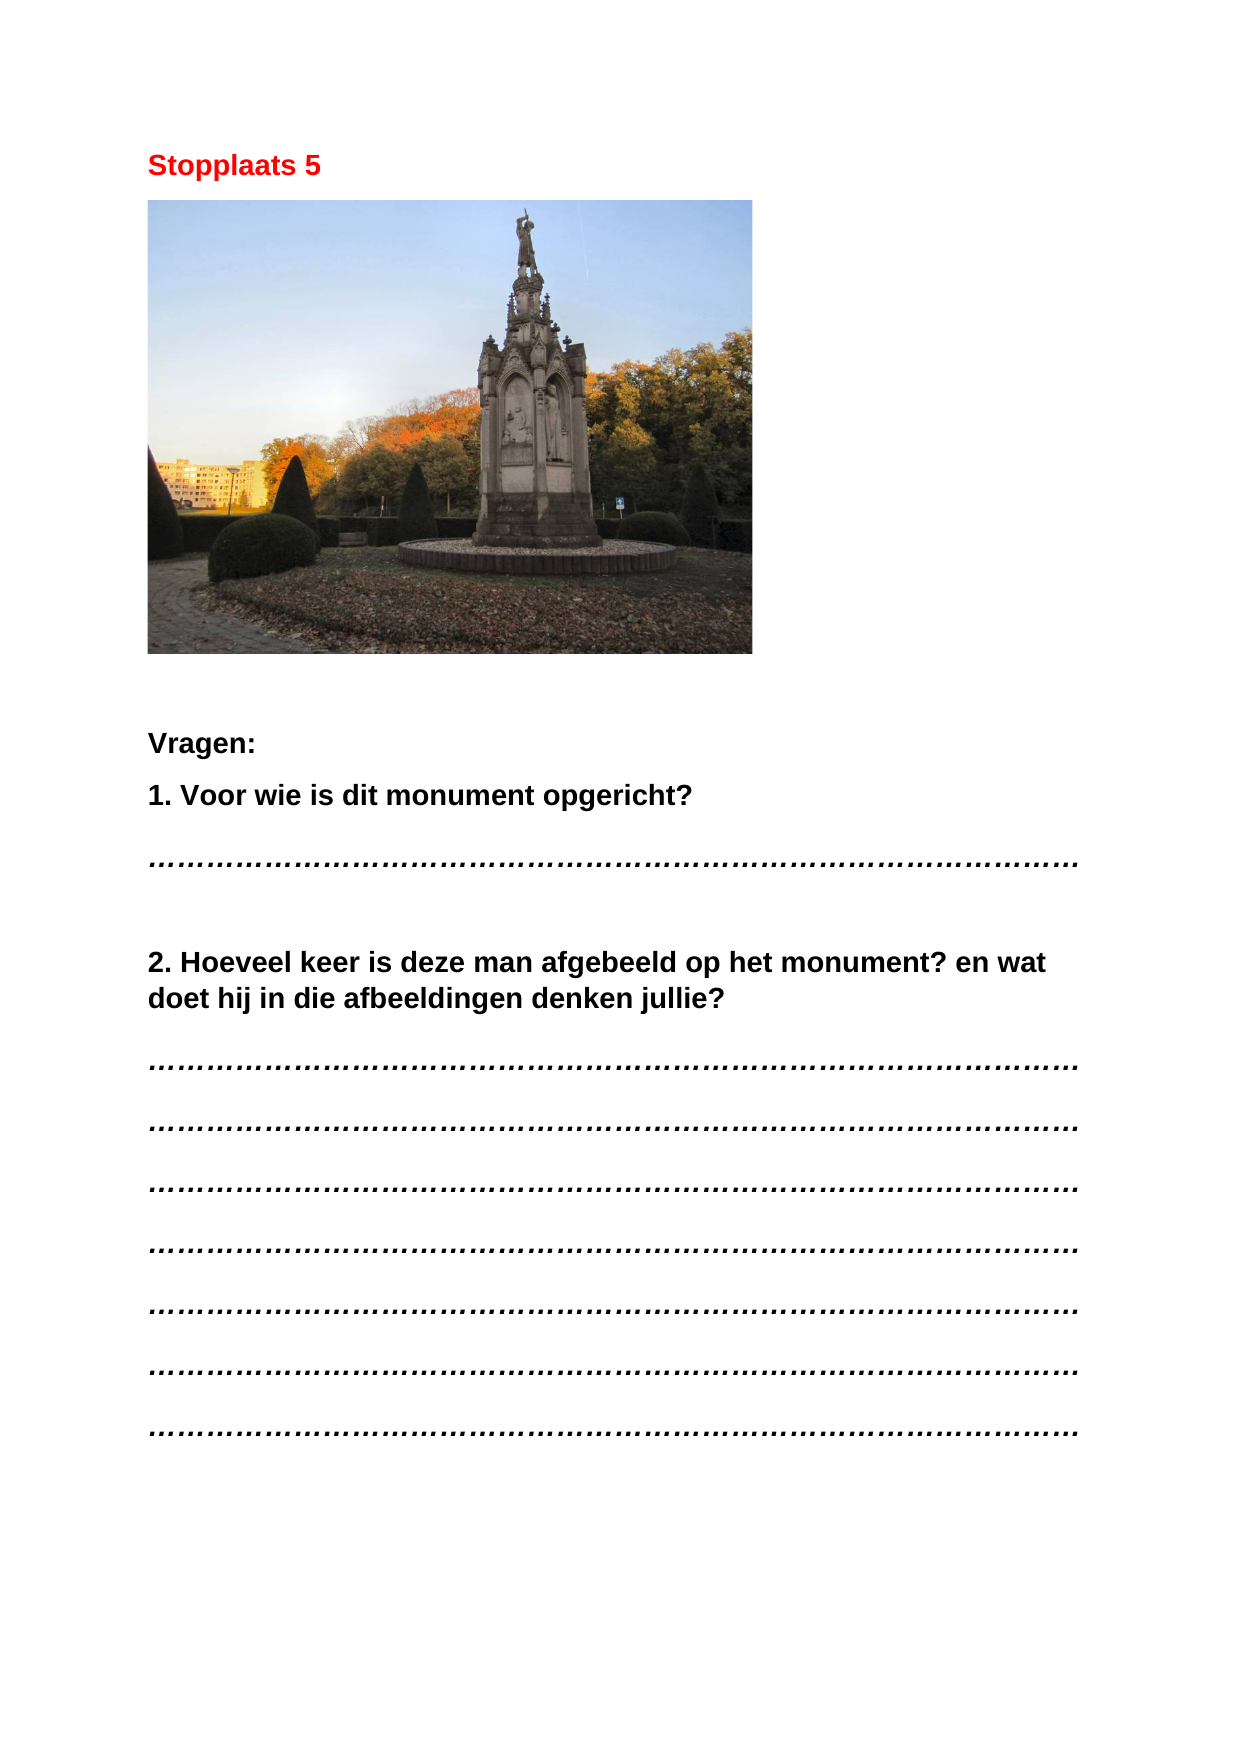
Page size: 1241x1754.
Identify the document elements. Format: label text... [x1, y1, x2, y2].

text …………………………………………………………………………………… [148, 1287, 1093, 1321]
text …………………………………………………………………………………… [148, 839, 1093, 873]
text …………………………………………………………………………………… [148, 1409, 1093, 1443]
text Stopplaats 5 [148, 148, 1093, 181]
picture [147, 200, 753, 654]
text 2. Hoeveel keer is deze man afgebeeld op het monument? en wat doet hij in die afbeeldingen denken jullie? [148, 945, 1093, 1015]
text …………………………………………………………………………………… [148, 1226, 1093, 1259]
text …………………………………………………………………………………… [148, 1104, 1093, 1137]
text …………………………………………………………………………………… [148, 1042, 1093, 1076]
text 1. Voor wie is dit monument opgericht? [148, 778, 1093, 812]
text …………………………………………………………………………………… [148, 1348, 1093, 1382]
text Vragen: [148, 726, 1093, 759]
text …………………………………………………………………………………… [148, 1165, 1093, 1198]
